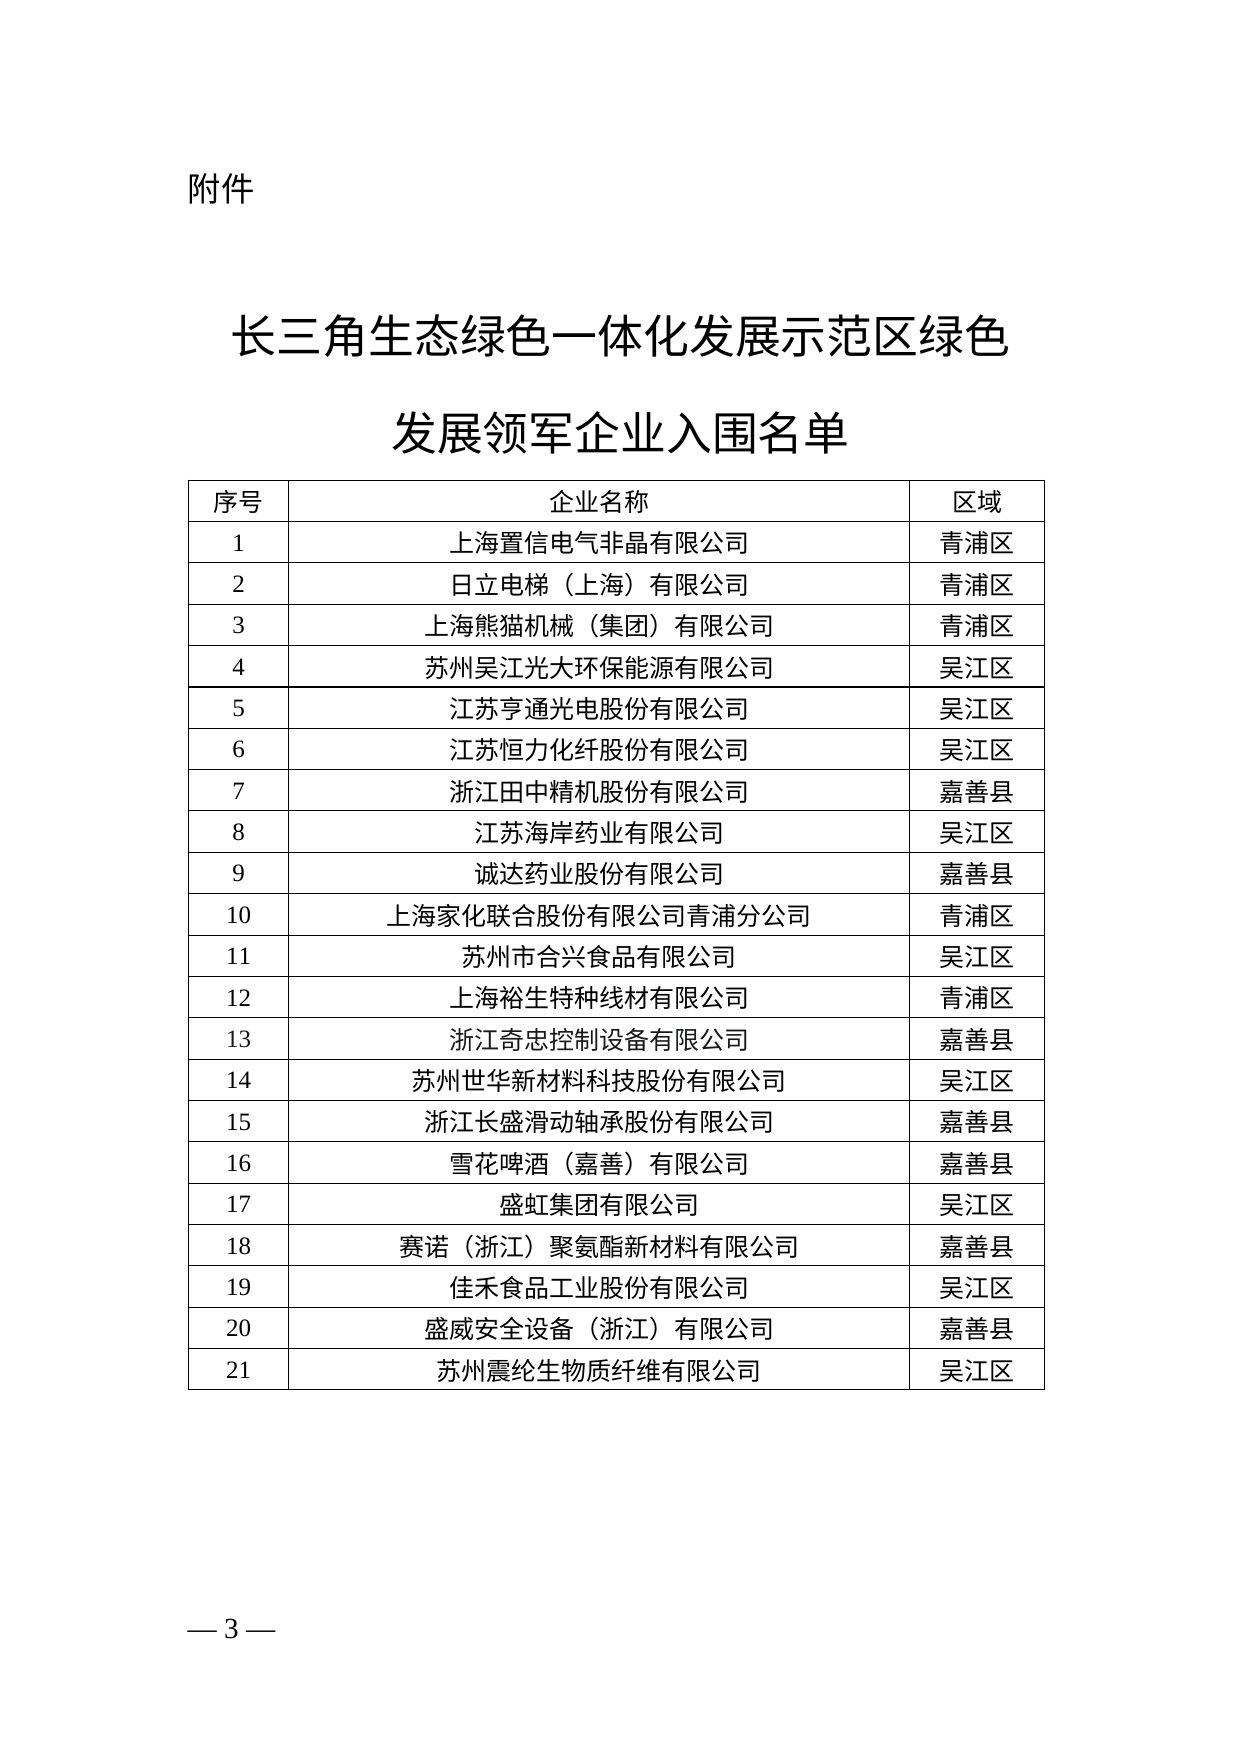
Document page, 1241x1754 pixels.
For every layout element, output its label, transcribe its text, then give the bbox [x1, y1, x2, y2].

table_cell 7 [189, 770, 288, 810]
table_cell 11 [189, 936, 288, 976]
table_cell 9 [189, 853, 288, 893]
table_cell 5 [189, 688, 288, 728]
table_header 序号 [189, 481, 288, 521]
table_cell 青浦区 [910, 977, 1044, 1017]
table_cell 19 [189, 1266, 288, 1307]
table_cell 吴江区 [910, 1266, 1044, 1307]
table_cell 13 [189, 1018, 288, 1058]
table_cell 青浦区 [910, 563, 1044, 604]
table_cell 浙江长盛滑动轴承股份有限公司 [289, 1101, 909, 1141]
table_cell 4 [189, 646, 288, 686]
table_cell 2 [189, 563, 288, 604]
table_cell 嘉善县 [910, 1101, 1044, 1141]
table_cell 苏州震纶生物质纤维有限公司 [289, 1349, 909, 1389]
table_cell 21 [189, 1349, 288, 1389]
text 发展领军企业入围名单 [187, 382, 1053, 479]
text 附件 [187, 154, 1053, 219]
table_cell 嘉善县 [910, 770, 1044, 810]
table_cell 17 [189, 1184, 288, 1224]
table_cell 苏州吴江光大环保能源有限公司 [289, 646, 909, 686]
table_cell 吴江区 [910, 1060, 1044, 1100]
table_cell 苏州市合兴食品有限公司 [289, 936, 909, 976]
table_cell 浙江田中精机股份有限公司 [289, 770, 909, 810]
table_cell 吴江区 [910, 1184, 1044, 1224]
table_cell 嘉善县 [910, 1308, 1044, 1348]
table_header 区域 [910, 481, 1044, 521]
table_cell 8 [189, 811, 288, 852]
table_cell 盛威安全设备（浙江）有限公司 [289, 1308, 909, 1348]
table_cell 嘉善县 [910, 1018, 1044, 1058]
table_cell 20 [189, 1308, 288, 1348]
table_cell 吴江区 [910, 1349, 1044, 1389]
table_cell 吴江区 [910, 729, 1044, 769]
table_cell 吴江区 [910, 811, 1044, 852]
table_cell 嘉善县 [910, 853, 1044, 893]
table_cell 15 [189, 1101, 288, 1141]
table_cell 1 [189, 522, 288, 562]
table_cell 吴江区 [910, 936, 1044, 976]
table_cell 青浦区 [910, 894, 1044, 934]
table_cell 江苏恒力化纤股份有限公司 [289, 729, 909, 769]
table_cell 苏州世华新材料科技股份有限公司 [289, 1060, 909, 1100]
table_cell 嘉善县 [910, 1142, 1044, 1183]
table_cell 上海熊猫机械（集团）有限公司 [289, 605, 909, 645]
table_cell 佳禾食品工业股份有限公司 [289, 1266, 909, 1307]
table_cell 3 [189, 605, 288, 645]
table_cell 青浦区 [910, 605, 1044, 645]
table_cell 江苏海岸药业有限公司 [289, 811, 909, 852]
table_cell 上海裕生特种线材有限公司 [289, 977, 909, 1017]
table_cell 上海家化联合股份有限公司青浦分公司 [289, 894, 909, 934]
table_cell 日立电梯（上海）有限公司 [289, 563, 909, 604]
table_cell 青浦区 [910, 522, 1044, 562]
table_cell 嘉善县 [910, 1225, 1044, 1265]
table_cell 江苏亨通光电股份有限公司 [289, 688, 909, 728]
table_cell 浙江奇忠控制设备有限公司 [289, 1018, 909, 1058]
table_cell 6 [189, 729, 288, 769]
table_cell 吴江区 [910, 646, 1044, 686]
table_cell 上海置信电气非晶有限公司 [289, 522, 909, 562]
table_cell 18 [189, 1225, 288, 1265]
table_cell 诚达药业股份有限公司 [289, 853, 909, 893]
table_cell 10 [189, 894, 288, 934]
table_cell 14 [189, 1060, 288, 1100]
table_cell 赛诺（浙江）聚氨酯新材料有限公司 [289, 1225, 909, 1265]
table_header 企业名称 [289, 481, 909, 521]
table_cell 16 [189, 1142, 288, 1183]
text 长三角生态绿色一体化发展示范区绿色 [187, 284, 1053, 382]
table_cell 12 [189, 977, 288, 1017]
table_cell 盛虹集团有限公司 [289, 1184, 909, 1224]
table_cell 吴江区 [910, 688, 1044, 728]
table_cell 雪花啤酒（嘉善）有限公司 [289, 1142, 909, 1183]
